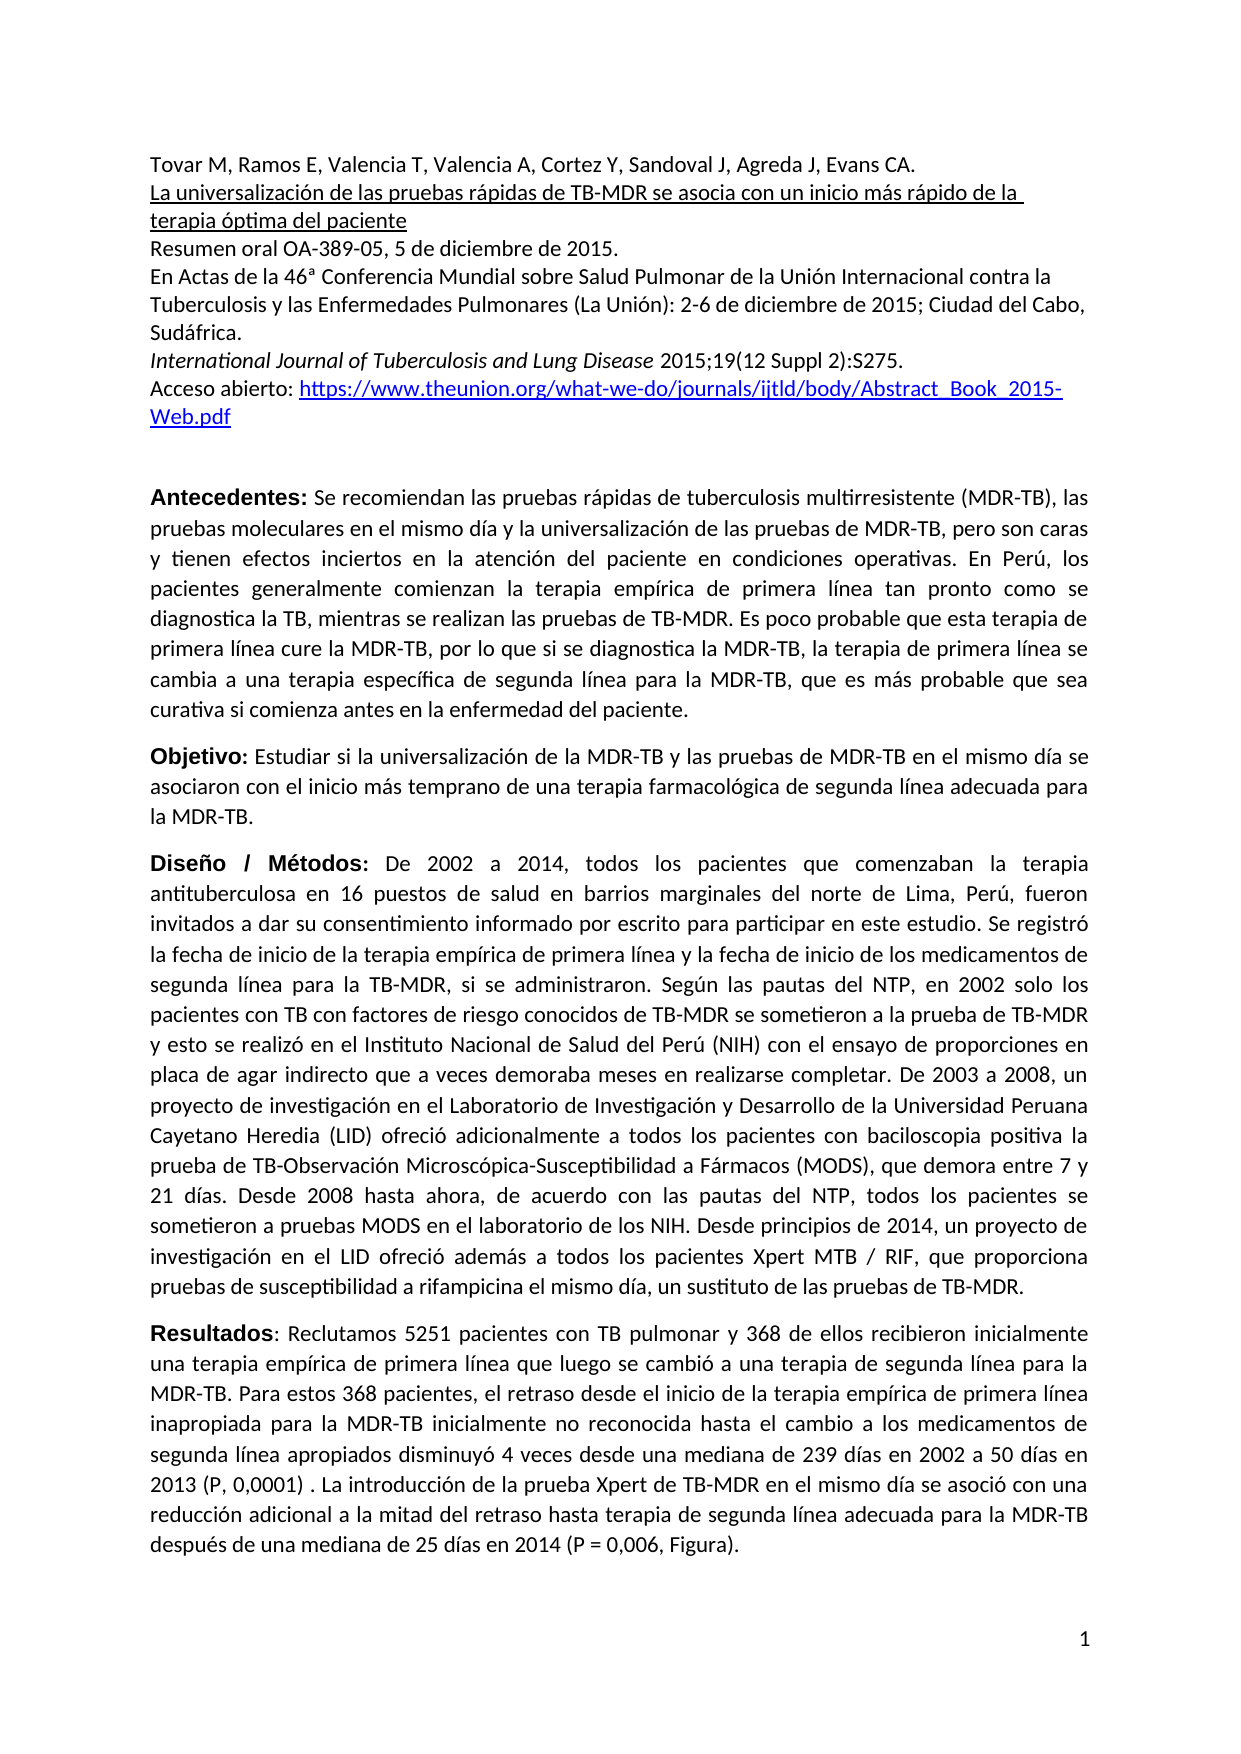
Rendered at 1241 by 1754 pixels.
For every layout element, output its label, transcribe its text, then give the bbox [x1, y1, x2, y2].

text Tovar M, Ramos E, Valencia T, Valencia A, Cortez Y, Sandoval J, Agreda J, Evans CA. La universalización de las pruebas rápidas de TB-MDR se asocia con un inicio más rápido de la terapia óptima del paciente Resumen oral OA-389-05, 5 de diciembre de 2015. [150, 150, 1090, 262]
text Objetivo: Estudiar si la universalización de la MDR-TB y las pruebas de MDR-TB en el mismo día se asociaron con el inicio más temprano de una terapia farmacológica de segunda línea adecuada para la MDR-TB. [150, 742, 1090, 830]
text En Actas de la 46ª Conferencia Mundial sobre Salud Pulmonar de la Unión Internacional contra la Tuberculosis y las Enfermedades Pulmonares (La Unión): 2-6 de diciembre de 2015; Ciudad del Cabo, Sudáfrica. International Journal of Tuberculosis and Lung Disease 2015;19(12 Suppl 2):S275. Acceso abierto: https://www.theunion.org/what-we-do/journals/ijtld/body/Abstract_Book_2015-Web.pdf [150, 262, 1090, 430]
text Resultados: Reclutamos 5251 pacientes con TB pulmonar y 368 de ellos recibieron inicialmente una terapia empírica de primera línea que luego se cambió a una terapia de segunda línea para la MDR-TB. Para estos 368 pacientes, el retraso desde el inicio de la terapia empírica de primera línea inapropiada para la MDR-TB inicialmente no reconocida hasta el cambio a los medicamentos de segunda línea apropiados disminuyó 4 veces desde una mediana de 239 días en 2002 a 50 días en 2013 (P, 0,0001) . La introducción de la prueba Xpert de TB-MDR en el mismo día se asoció con una reducción adicional a la mitad del retraso hasta terapia de segunda línea adecuada para la MDR-TB después de una mediana de 25 días en 2014 (P = 0,006, Figura). [150, 1319, 1090, 1558]
text Diseño / Métodos: De 2002 a 2014, todos los pacientes que comenzaban la terapia antituberculosa en 16 puestos de salud en barrios marginales del norte de Lima, Perú, fueron invitados a dar su consentimiento informado por escrito para participar en este estudio. Se registró la fecha de inicio de la terapia empírica de primera línea y la fecha de inicio de los medicamentos de segunda línea para la TB-MDR, si se administraron. Según las pautas del NTP, en 2002 solo los pacientes con TB con factores de riesgo conocidos de TB-MDR se sometieron a la prueba de TB-MDR y esto se realizó en el Instituto Nacional de Salud del Perú (NIH) con el ensayo de proporciones en placa de agar indirecto que a veces demoraba meses en realizarse completar. De 2003 a 2008, un proyecto de investigación en el Laboratorio de Investigación y Desarrollo de la Universidad Peruana Cayetano Heredia (LID) ofreció adicionalmente a todos los pacientes con baciloscopia positiva la prueba de TB-Observación Microscópica-Susceptibilidad a Fármacos (MODS), que demora entre 7 y 21 días. Desde 2008 hasta ahora, de acuerdo con las pautas del NTP, todos los pacientes se sometieron a pruebas MODS en el laboratorio de los NIH. Desde principios de 2014, un proyecto de investigación en el LID ofreció además a todos los pacientes Xpert MTB / RIF, que proporciona pruebas de susceptibilidad a rifampicina el mismo día, un sustituto de las pruebas de TB-MDR. [150, 849, 1090, 1300]
text Antecedentes: Se recomiendan las pruebas rápidas de tuberculosis multirresistente (MDR-TB), las pruebas moleculares en el mismo día y la universalización de las pruebas de MDR-TB, pero son caras y tienen efectos inciertos en la atención del paciente en condiciones operativas. En Perú, los pacientes generalmente comienzan la terapia empírica de primera línea tan pronto como se diagnostica la TB, mientras se realizan las pruebas de TB-MDR. Es poco probable que esta terapia de primera línea cure la MDR-TB, por lo que si se diagnostica la MDR-TB, la terapia de primera línea se cambia a una terapia específica de segunda línea para la MDR-TB, que es más probable que sea curativa si comienza antes en la enfermedad del paciente. [150, 483, 1090, 723]
